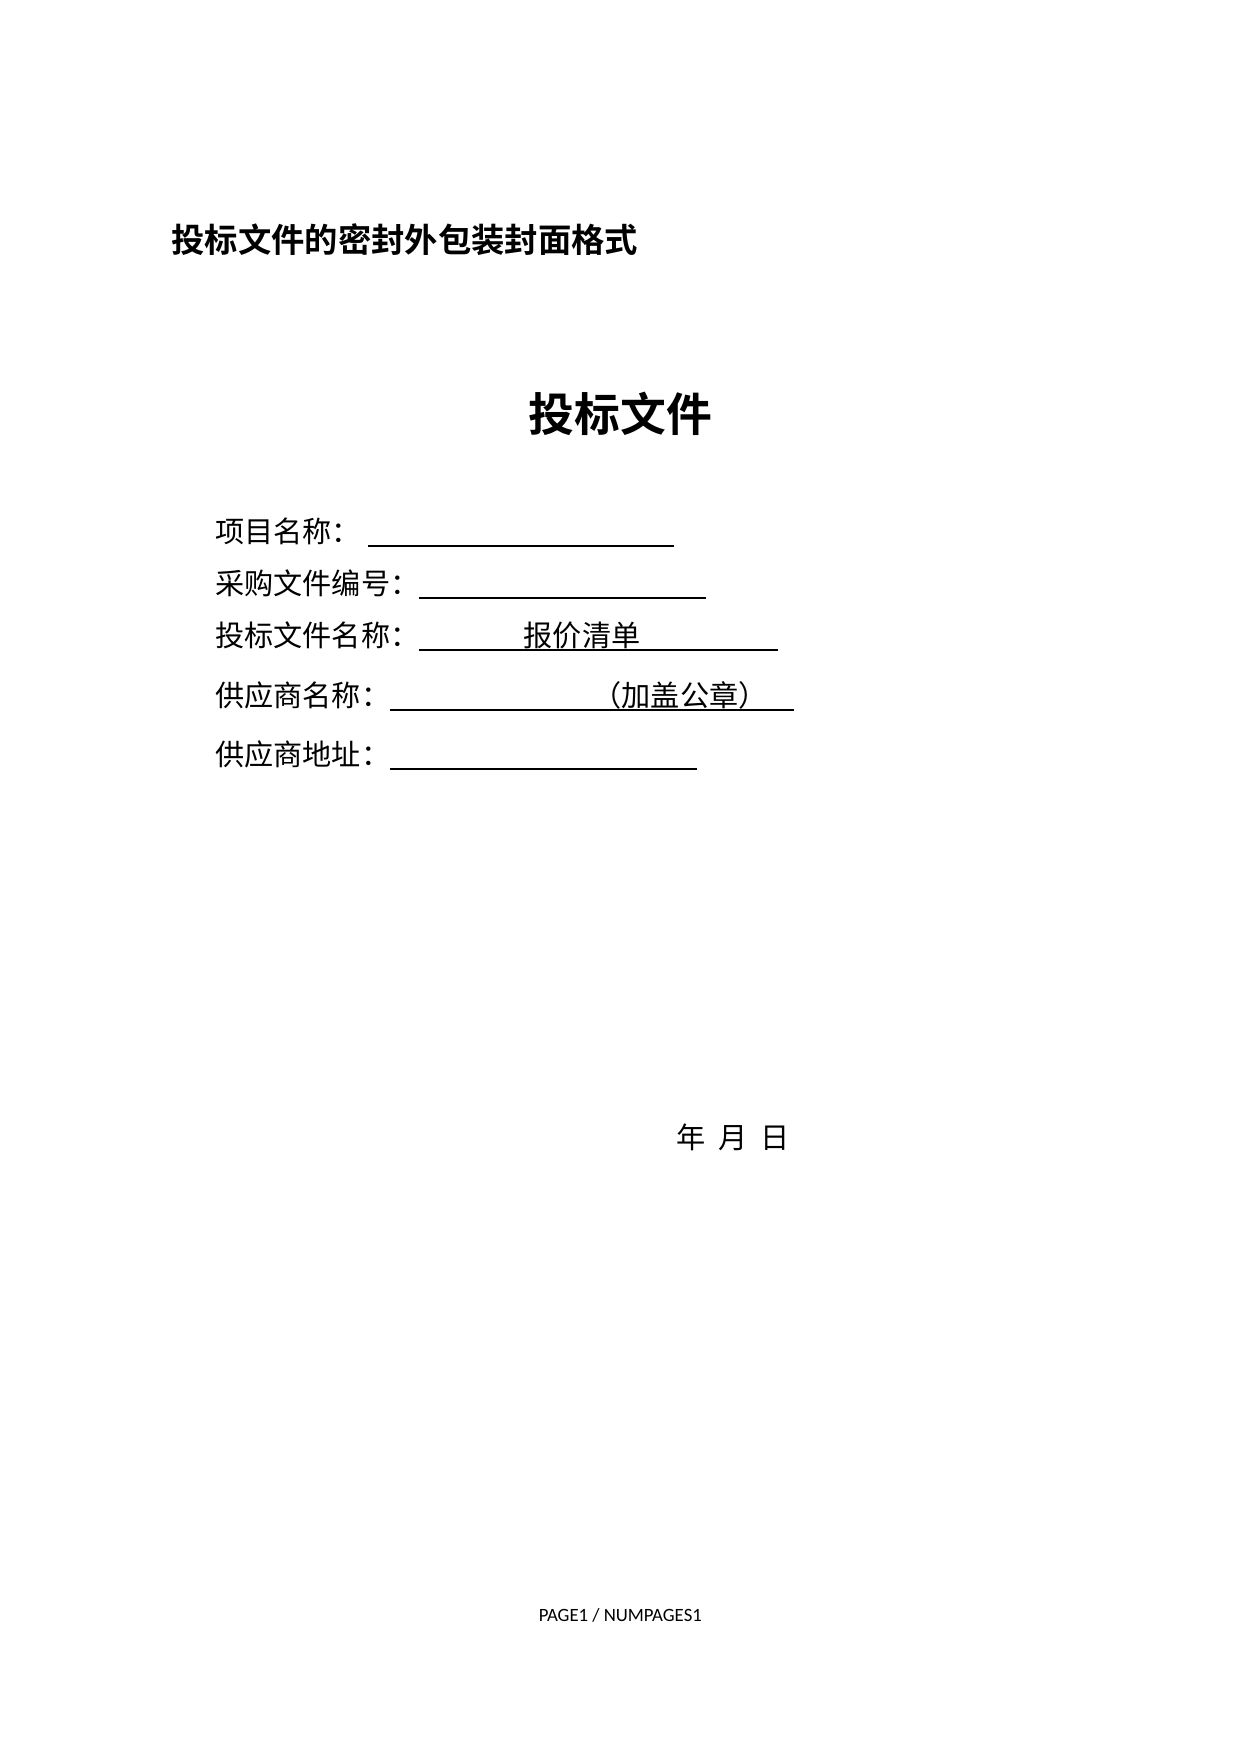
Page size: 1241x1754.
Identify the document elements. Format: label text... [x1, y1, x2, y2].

text 供应商名称： （加盖公章） [171, 673, 1069, 715]
text 供应商地址： [171, 732, 1069, 774]
text 采购文件编号： [171, 553, 1069, 605]
text 项目名称： [215, 501, 1069, 553]
text 年 月 日 [171, 1115, 1069, 1157]
text 投标文件 [171, 379, 1069, 445]
text 投标文件的密封外包装封面格式 [171, 213, 1069, 262]
text 投标文件名称： 报价清单 [171, 605, 1069, 657]
